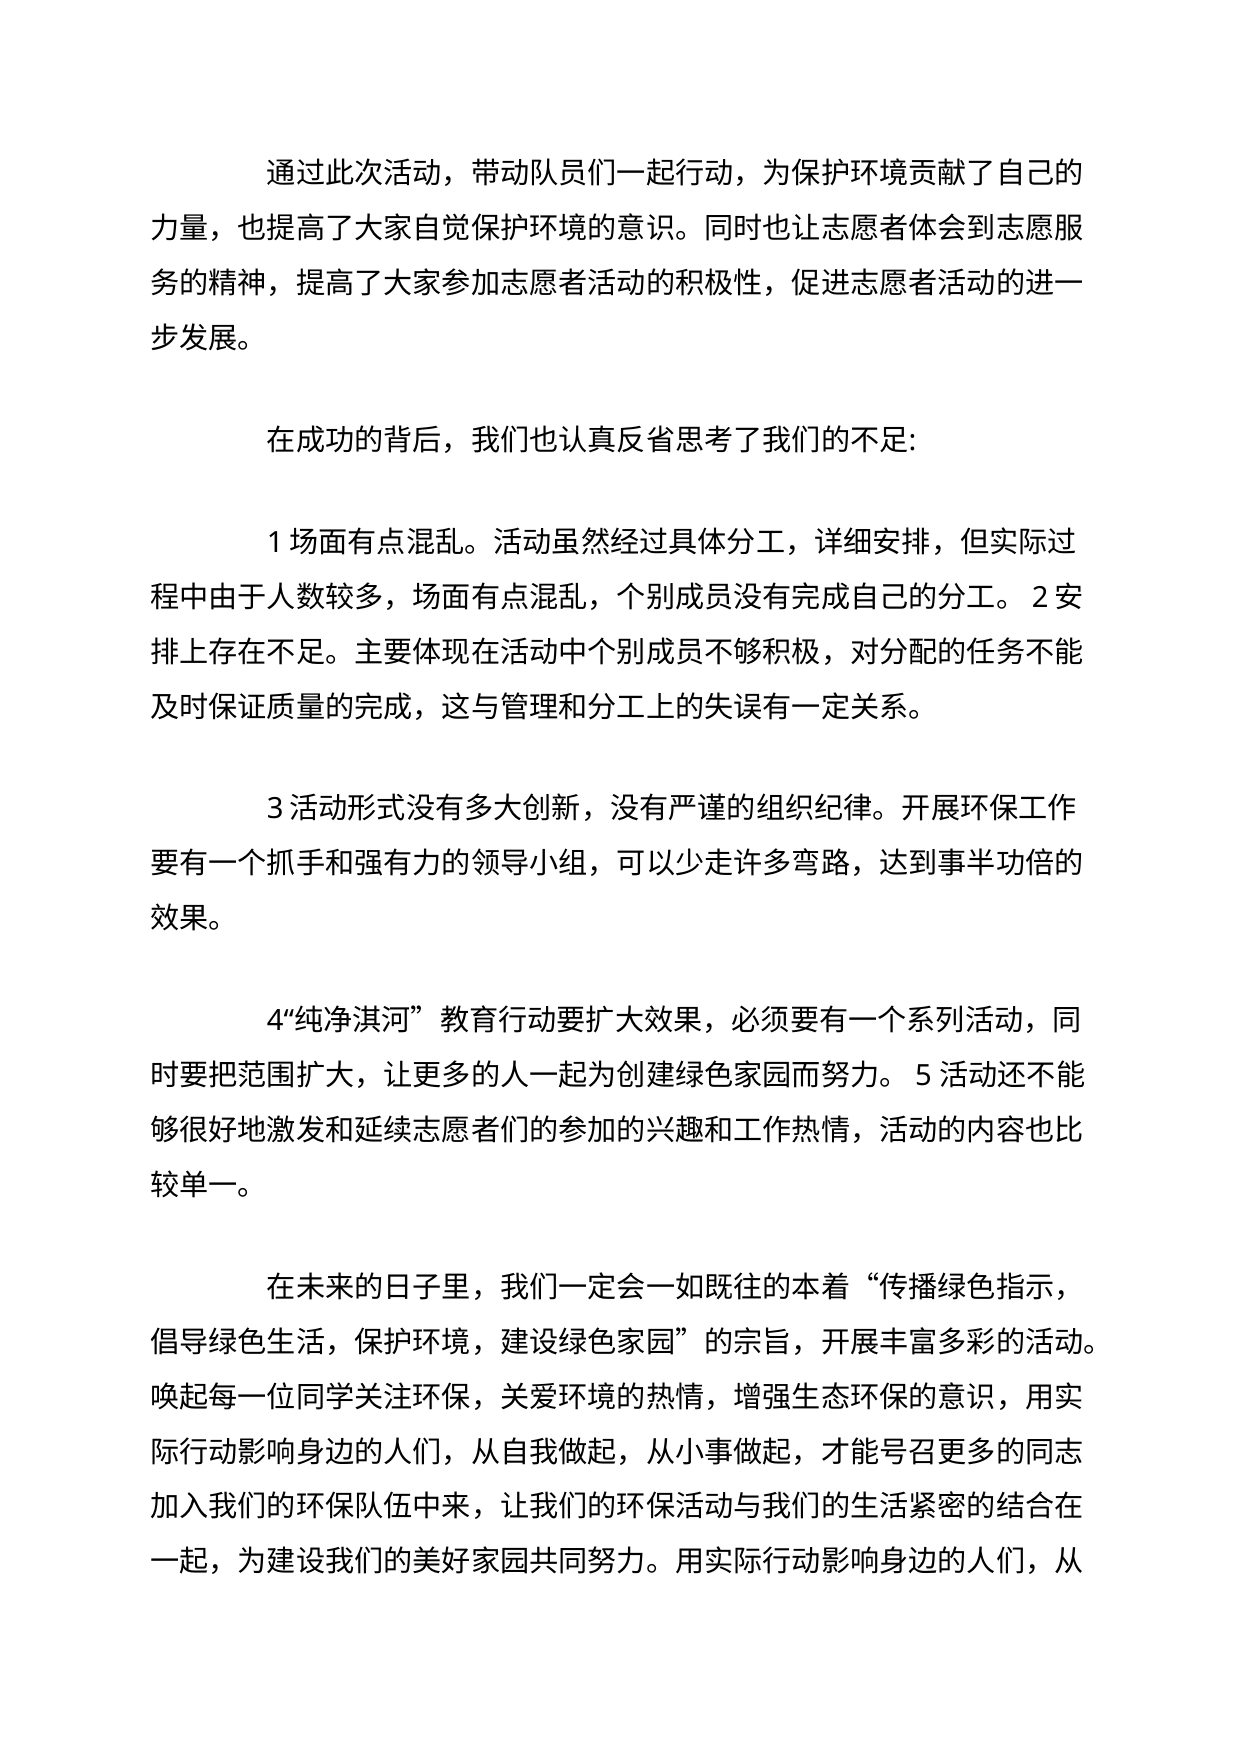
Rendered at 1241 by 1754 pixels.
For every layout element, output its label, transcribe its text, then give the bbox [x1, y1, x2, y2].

text 1场面有点混乱。活动虽然经过具体分工，详细安排，但实际过程中由于人数较多，场面有点混乱，个别成员没有完成自己的分工。 2安排上存在不足。主要体现在活动中个别成员不够积极，对分配的任务不能及时保证质量的完成，这与管理和分工上的失误有一定关系。 [150, 518, 1090, 726]
text 4“纯净淇河”教育行动要扩大效果，必须要有一个系列活动，同时要把范围扩大，让更多的人一起为创建绿色家园而努力。 5 活动还不能够很好地激发和延续志愿者们的参加的兴趣和工作热情，活动的内容也比较单一。 [150, 997, 1090, 1204]
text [150, 1263, 1090, 1580]
text 通过此次活动，带动队员们一起行动，为保护环境贡献了自己的力量，也提高了大家自觉保护环境的意识。同时也让志愿者体会到志愿服务的精神，提高了大家参加志愿者活动的积极性，促进志愿者活动的进一步发展。 [150, 150, 1090, 357]
text 3活动形式没有多大创新，没有严谨的组织纪律。开展环保工作要有一个抓手和强有力的领导小组，可以少走许多弯路，达到事半功倍的效果。 [150, 785, 1090, 937]
text 在成功的背后，我们也认真反省思考了我们的不足: [150, 416, 1090, 459]
